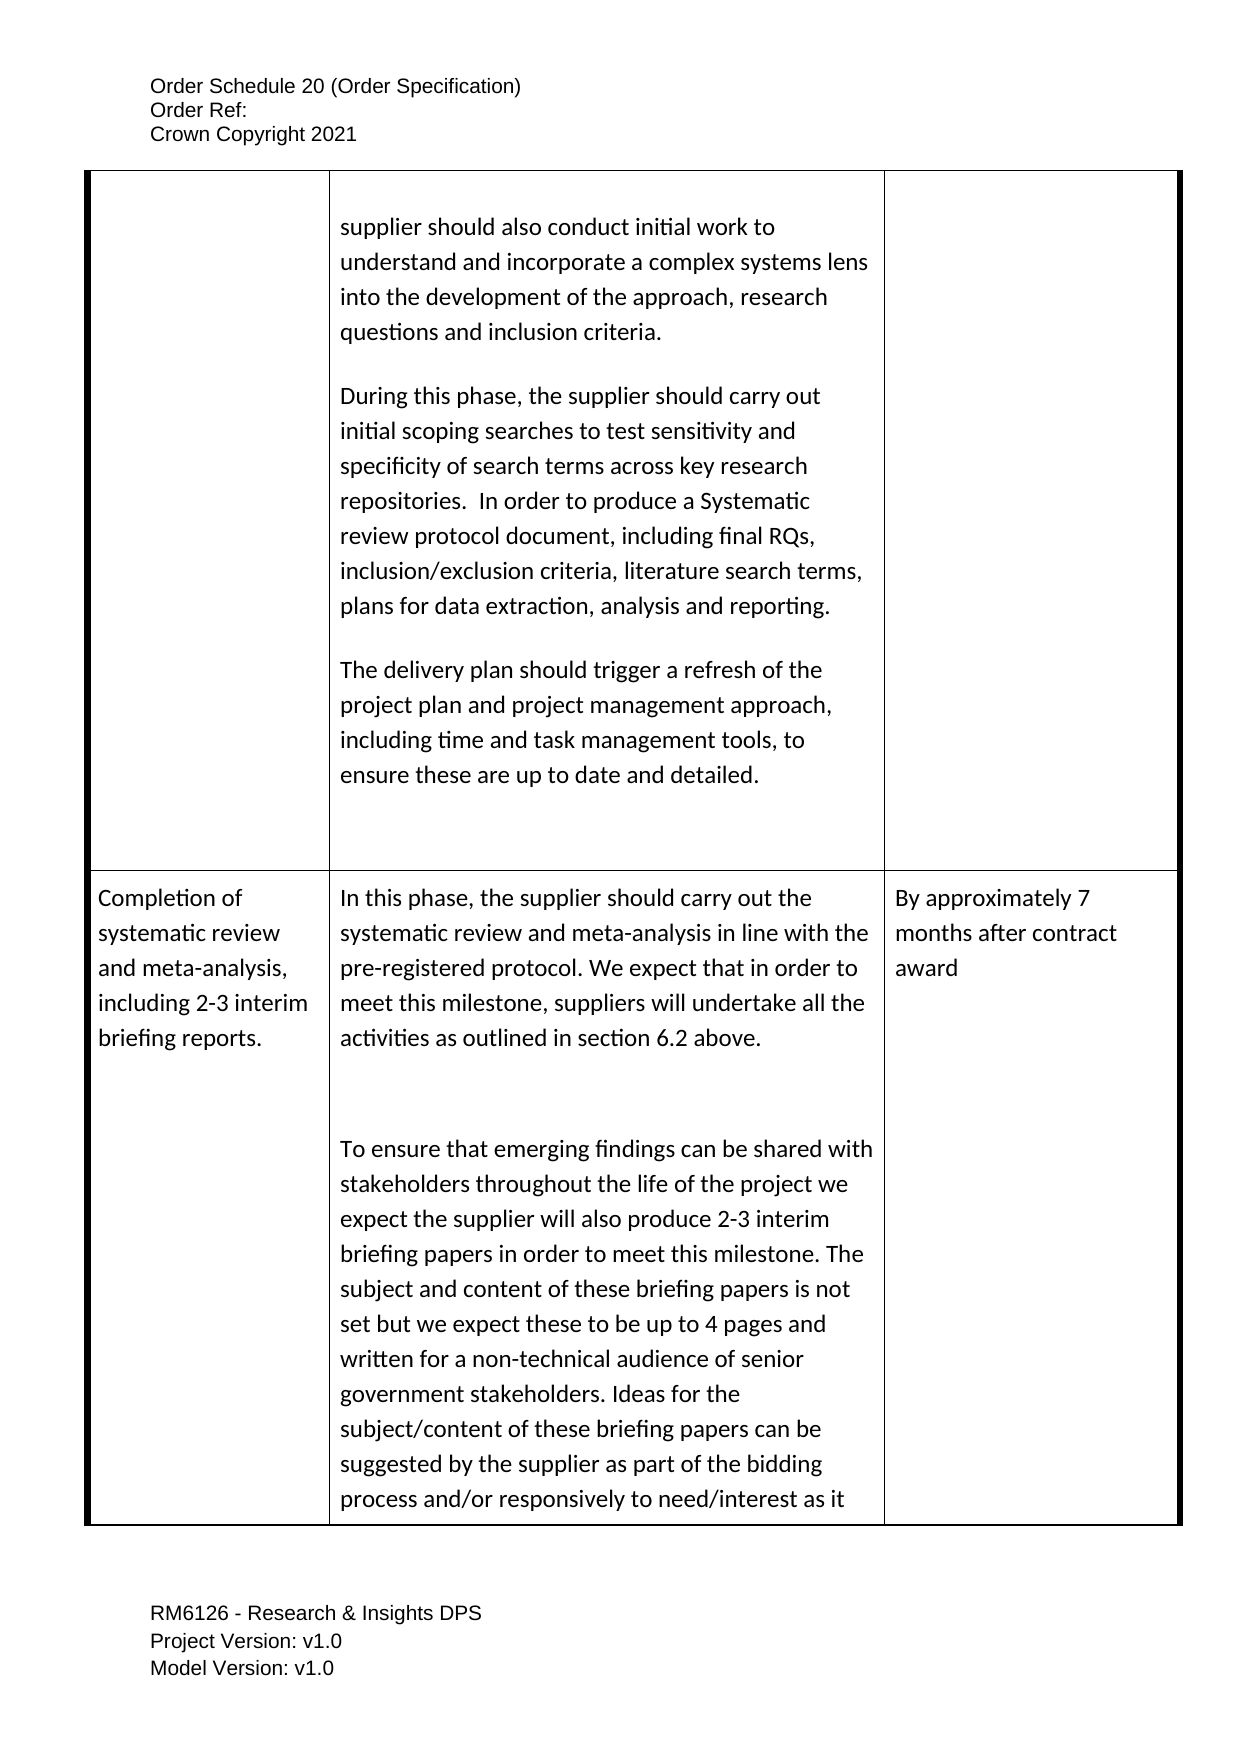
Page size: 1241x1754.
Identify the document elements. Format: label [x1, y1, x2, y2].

table_cell [330, 871, 884, 1524]
table_cell [885, 171, 1177, 870]
table_cell [91, 171, 329, 870]
table_cell [91, 871, 329, 1524]
table_cell [885, 871, 1177, 1524]
table_cell [330, 171, 884, 870]
